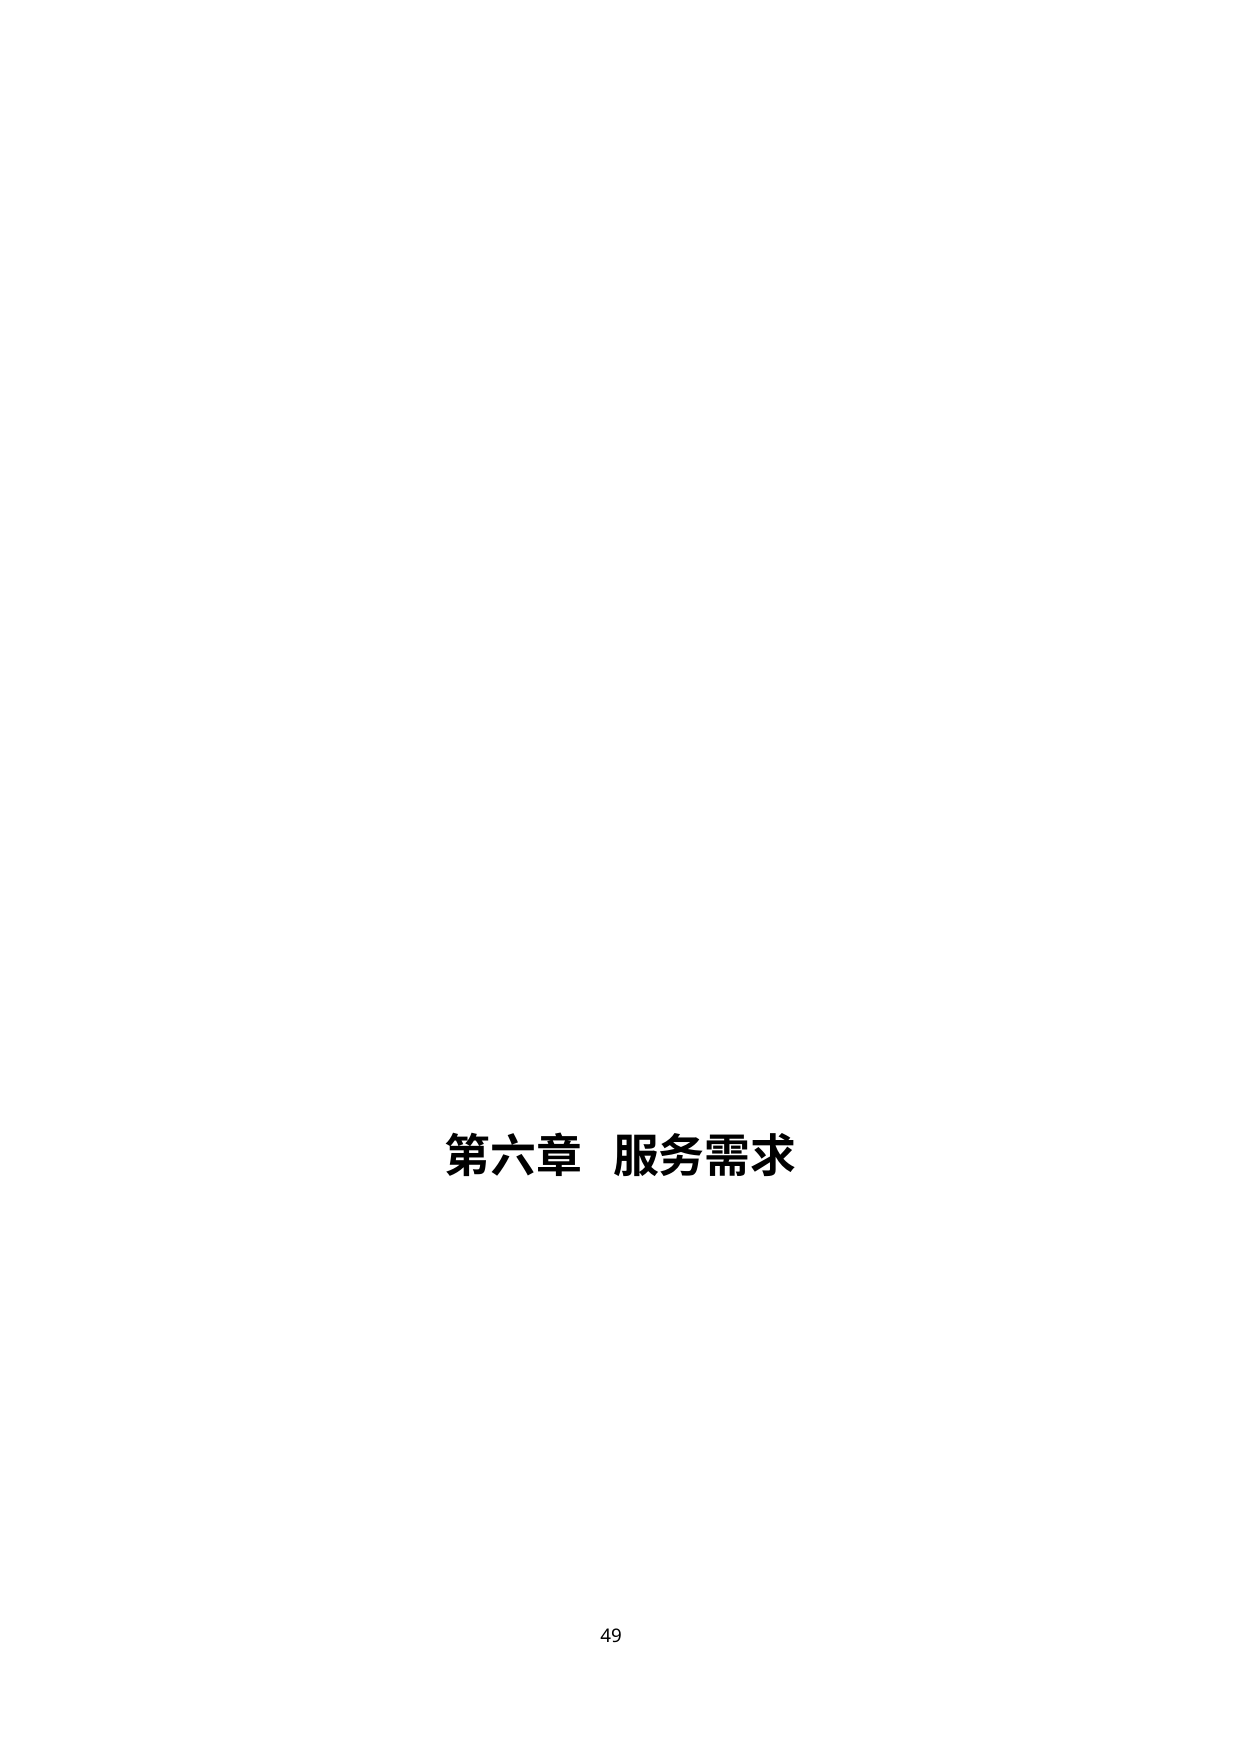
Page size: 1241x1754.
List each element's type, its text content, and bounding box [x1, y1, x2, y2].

subtitle 第六章 服务需求 [187, 1104, 1053, 1201]
